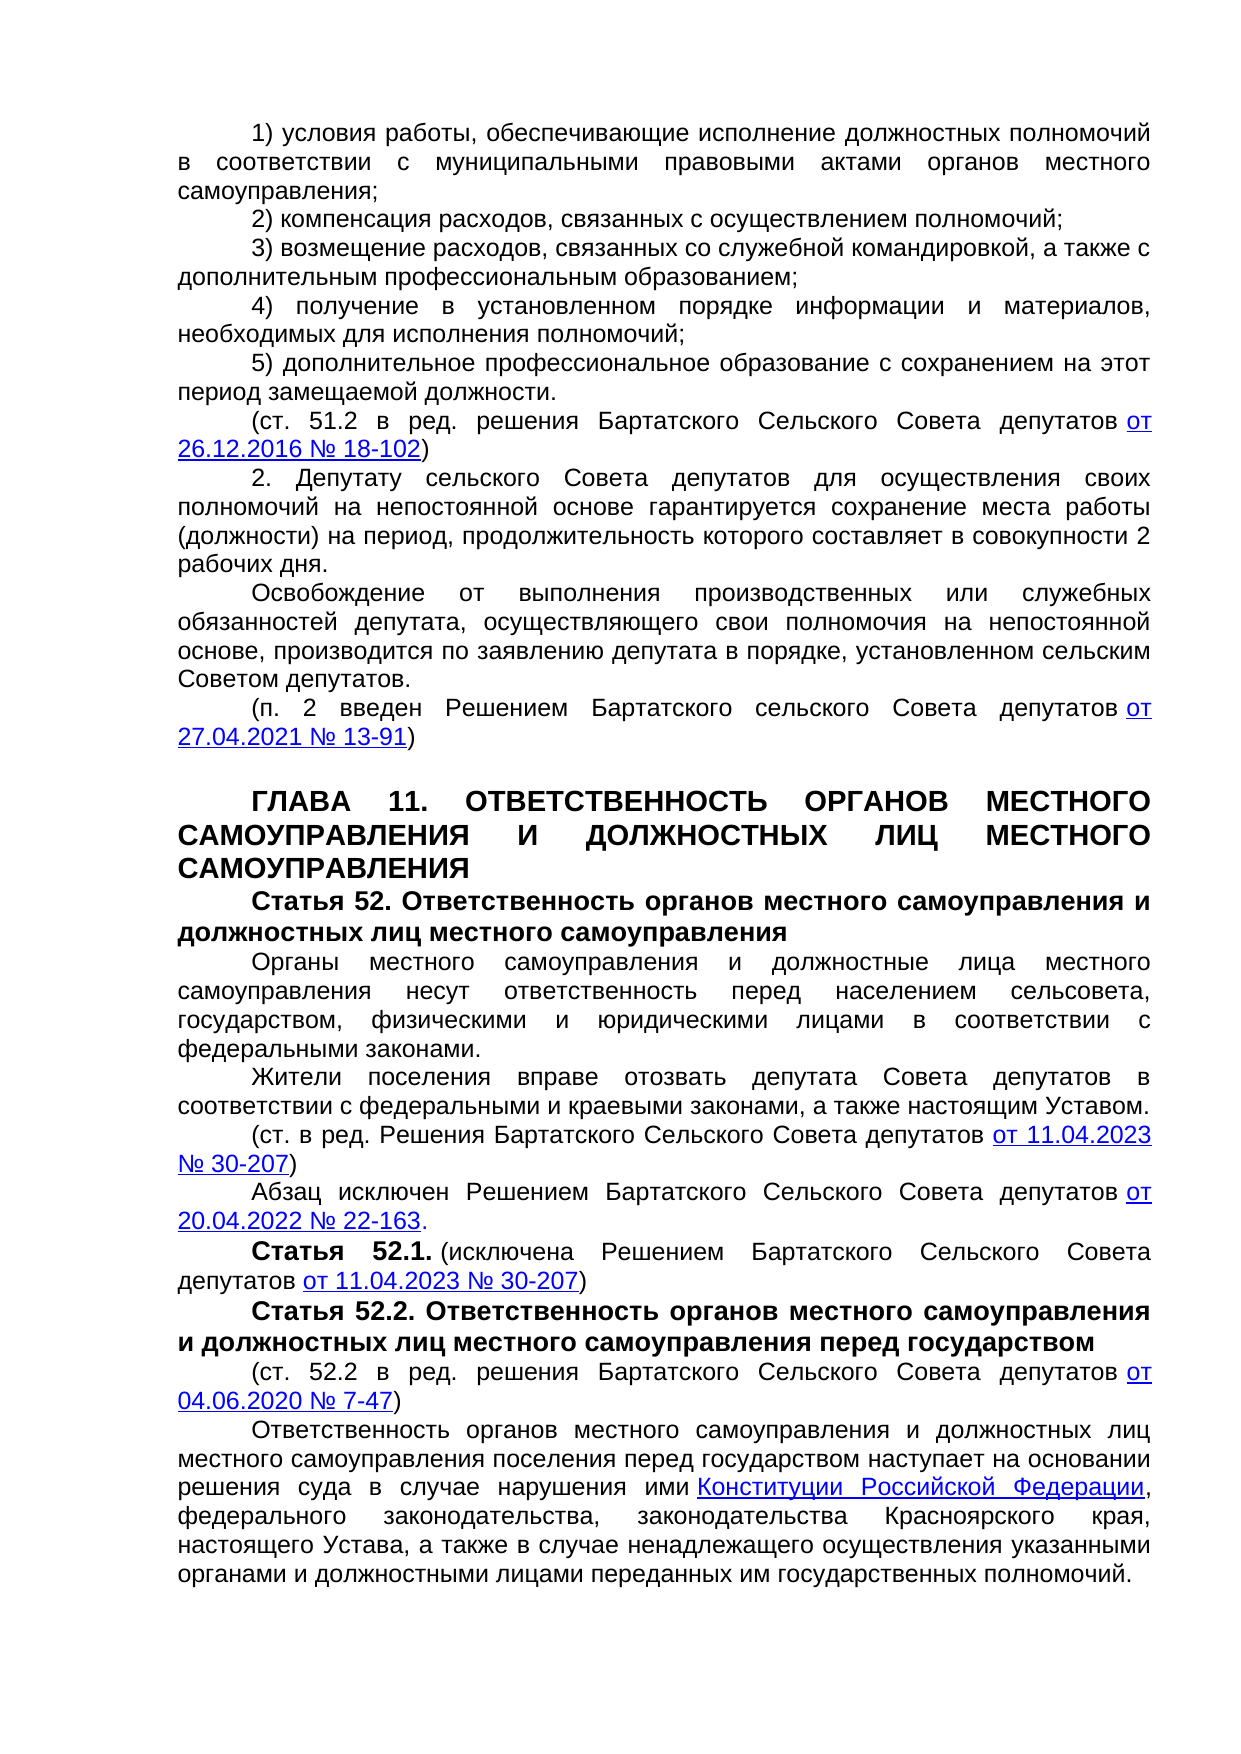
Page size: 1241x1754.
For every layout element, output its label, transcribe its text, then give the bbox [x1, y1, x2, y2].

text Ответственность органов местного самоуправления и должностных лиц местного самоуправления поселения перед государством наступает на основании решения суда в случае нарушения ими Конституции Российской Федерации, федерального законодательства, законодательства Красноярского края, настоящего Устава, а также в случае ненадлежащего осуществления указанными органами и должностными лицами переданных им государственных полномочий. [177, 1415, 1152, 1587]
text 4) получение в установленном порядке информации и материалов, необходимых для исполнения полномочий; [177, 291, 1152, 348]
text Жители поселения вправе отозвать депутата Совета депутатов в соответствии с федеральными и краевыми законами, а также настоящим Уставом. [177, 1062, 1152, 1120]
text Статья 52.2. Ответственность органов местного самоуправления и должностных лиц местного самоуправления перед государством [177, 1295, 1152, 1357]
text Органы местного самоуправления и должностные лица местного самоуправления несут ответственность перед населением сельсовета, государством, физическими и юридическими лицами в соответствии с федеральными законами. [177, 947, 1152, 1062]
text Освобождение от выполнения производственных или служебных обязанностей депутата, осуществляющего свои полномочия на непостоянной основе, производится по заявлению депутата в порядке, установленном сельским Советом депутатов. [177, 578, 1152, 693]
text 2) компенсация расходов, связанных с осуществлением полномочий; [177, 204, 1152, 233]
text (ст. 51.2 в ред. решения Бартатского Сельского Совета депутатов от 26.12.2016 № 18-102) [177, 406, 1152, 463]
text 5) дополнительное профессиональное образование с сохранением на этот период замещаемой должности. [177, 348, 1152, 406]
text 3) возмещение расходов, связанных со служебной командировкой, а также с дополнительным профессиональным образованием; [177, 233, 1152, 291]
text (п. 2 введен Решением Бартатского сельского Совета депутатов от 27.04.2021 № 13-91) [177, 693, 1152, 751]
text Статья 52.1. (исключена Решением Бартатского Сельского Совета депутатов от 11.04.2023 № 30-207) [177, 1235, 1152, 1295]
text (ст. в ред. Решения Бартатского Сельского Совета депутатов от 11.04.2023 № 30-207) [177, 1120, 1152, 1177]
text 2. Депутату сельского Совета депутатов для осуществления своих полномочий на непостоянной основе гарантируется сохранение места работы (должности) на период, продолжительность которого составляет в совокупности 2 рабочих дня. [177, 463, 1152, 578]
text (ст. 52.2 в ред. решения Бартатского Сельского Совета депутатов от 04.06.2020 № 7-47) [177, 1357, 1152, 1415]
text Статья 52. Ответственность органов местного самоуправления и должностных лиц местного самоуправления [177, 885, 1152, 947]
text 1) условия работы, обеспечивающие исполнение должностных полномочий в соответствии с муниципальными правовыми актами органов местного самоуправления; [177, 118, 1152, 204]
text Абзац исключен Решением Бартатского Сельского Совета депутатов от 20.04.2022 № 22-163. [177, 1177, 1152, 1235]
text ГЛАВА 11. ОТВЕТСТВЕННОСТЬ ОРГАНОВ МЕСТНОГО САМОУПРАВЛЕНИЯ И ДОЛЖНОСТНЫХ ЛИЦ МЕСТНОГО САМОУПРАВЛЕНИЯ [177, 784, 1152, 885]
